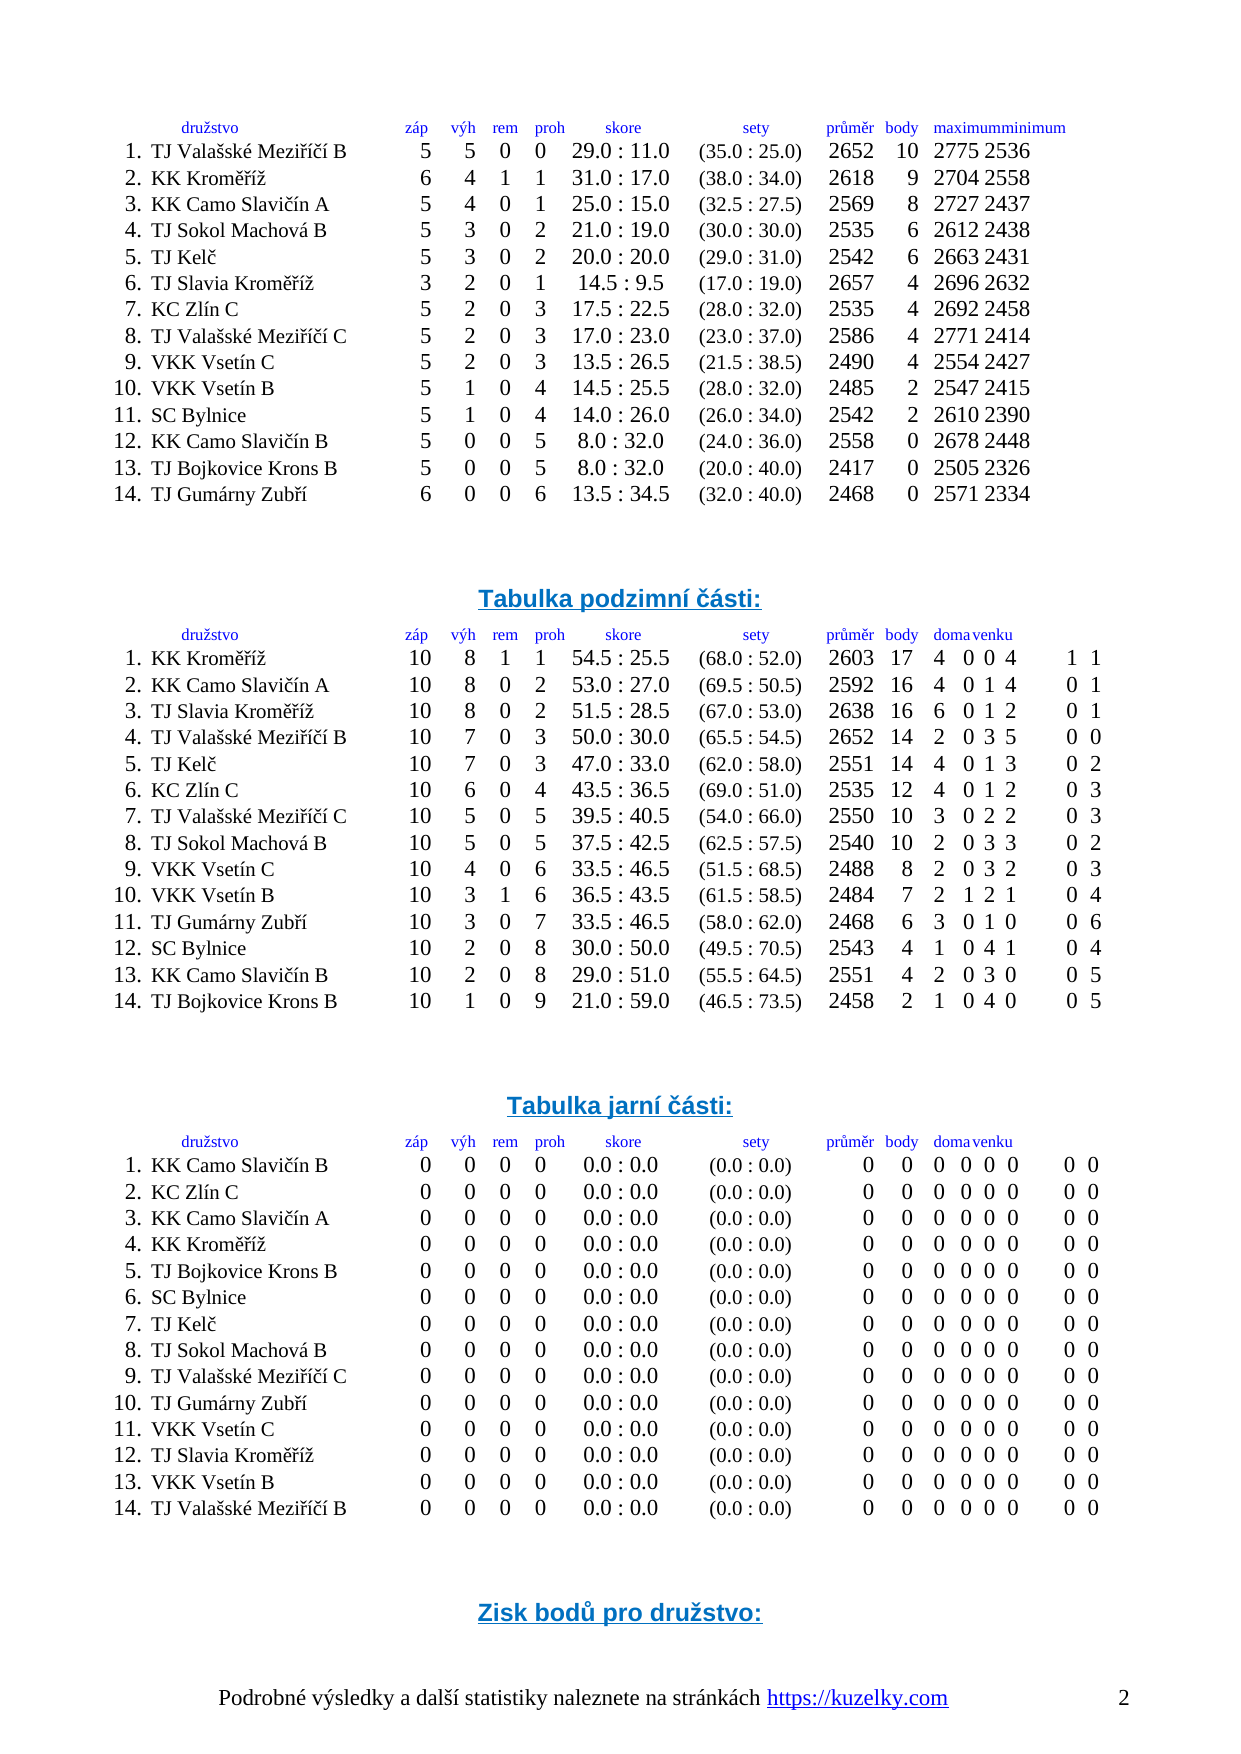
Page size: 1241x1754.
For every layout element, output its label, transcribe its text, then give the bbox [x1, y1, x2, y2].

text 4. TJ Valašské Meziříčí B 10 7 0 3 50.0 : 30.0 (65.5 : 54.5) 2652 14 2 0 3 5 0 0 [106, 723, 1134, 750]
text 3. TJ Slavia Kroměříž 10 8 0 2 51.5 : 28.5 (67.0 : 53.0) 2638 16 6 0 1 2 0 1 [106, 697, 1134, 723]
text 4. KK Kroměříž 0 0 0 0 0.0 : 0.0 (0.0 : 0.0) 0 0 0 0 0 0 0 0 [106, 1231, 1134, 1257]
text 4. TJ Sokol Machová B 5 3 0 2 21.0 : 19.0 (30.0 : 30.0) 2535 6 2612 2438 [106, 216, 1134, 243]
text 7. TJ Valašské Meziříčí C 10 5 0 5 39.5 : 40.5 (54.0 : 66.0) 2550 10 3 0 2 2 0 3 [106, 802, 1134, 829]
text 1. TJ Valašské Meziříčí B 5 5 0 0 29.0 : 11.0 (35.0 : 25.0) 2652 10 2775 2536 [106, 137, 1134, 164]
text Tabulka podzimní části: [94, 584, 1145, 613]
text 13. TJ Bojkovice Krons B 5 0 0 5 8.0 : 32.0 (20.0 : 40.0) 2417 0 2505 2326 [106, 453, 1134, 480]
text 3. KK Camo Slavičín A 0 0 0 0 0.0 : 0.0 (0.0 : 0.0) 0 0 0 0 0 0 0 0 [106, 1204, 1134, 1231]
text 6. SC Bylnice 0 0 0 0 0.0 : 0.0 (0.0 : 0.0) 0 0 0 0 0 0 0 0 [106, 1283, 1134, 1309]
text 14. TJ Gumárny Zubří 6 0 0 6 13.5 : 34.5 (32.0 : 40.0) 2468 0 2571 2334 [106, 480, 1134, 506]
text 6. TJ Slavia Kroměříž 3 2 0 1 14.5 : 9.5 (17.0 : 19.0) 2657 4 2696 2632 [106, 269, 1134, 295]
text 13. VKK Vsetín B 0 0 0 0 0.0 : 0.0 (0.0 : 0.0) 0 0 0 0 0 0 0 0 [106, 1468, 1134, 1494]
text 12. SC Bylnice 10 2 0 8 30.0 : 50.0 (49.5 : 70.5) 2543 4 1 0 4 1 0 4 [106, 934, 1134, 961]
text 9. TJ Valašské Meziříčí C 0 0 0 0 0.0 : 0.0 (0.0 : 0.0) 0 0 0 0 0 0 0 0 [106, 1362, 1134, 1389]
text 2. KK Kroměříž 6 4 1 1 31.0 : 17.0 (38.0 : 34.0) 2618 9 2704 2558 [106, 164, 1134, 190]
text 10. VKK Vsetín B 5 1 0 4 14.5 : 25.5 (28.0 : 32.0) 2485 2 2547 2415 [106, 374, 1134, 401]
text 11. VKK Vsetín C 0 0 0 0 0.0 : 0.0 (0.0 : 0.0) 0 0 0 0 0 0 0 0 [106, 1415, 1134, 1441]
text 8. TJ Valašské Meziříčí C 5 2 0 3 17.0 : 23.0 (23.0 : 37.0) 2586 4 2771 2414 [106, 322, 1134, 348]
text 7. KC Zlín C 5 2 0 3 17.5 : 22.5 (28.0 : 32.0) 2535 4 2692 2458 [106, 295, 1134, 322]
text 12. TJ Slavia Kroměříž 0 0 0 0 0.0 : 0.0 (0.0 : 0.0) 0 0 0 0 0 0 0 0 [106, 1441, 1134, 1468]
text 1. KK Camo Slavičín B 0 0 0 0 0.0 : 0.0 (0.0 : 0.0) 0 0 0 0 0 0 0 0 [106, 1151, 1134, 1178]
text 6. KC Zlín C 10 6 0 4 43.5 : 36.5 (69.0 : 51.0) 2535 12 4 0 1 2 0 3 [106, 776, 1134, 802]
text 10. VKK Vsetín B 10 3 1 6 36.5 : 43.5 (61.5 : 58.5) 2484 7 2 1 2 1 0 4 [106, 882, 1134, 908]
text 11. SC Bylnice 5 1 0 4 14.0 : 26.0 (26.0 : 34.0) 2542 2 2610 2390 [106, 401, 1134, 427]
text 8. TJ Sokol Machová B 0 0 0 0 0.0 : 0.0 (0.0 : 0.0) 0 0 0 0 0 0 0 0 [106, 1336, 1134, 1362]
text 8. TJ Sokol Machová B 10 5 0 5 37.5 : 42.5 (62.5 : 57.5) 2540 10 2 0 3 3 0 2 [106, 829, 1134, 855]
text 13. KK Camo Slavičín B 10 2 0 8 29.0 : 51.0 (55.5 : 64.5) 2551 4 2 0 3 0 0 5 [106, 961, 1134, 987]
text 9. VKK Vsetín C 5 2 0 3 13.5 : 26.5 (21.5 : 38.5) 2490 4 2554 2427 [106, 348, 1134, 374]
text 14. TJ Bojkovice Krons B 10 1 0 9 21.0 : 59.0 (46.5 : 73.5) 2458 2 1 0 4 0 0 5 [106, 987, 1134, 1013]
text Tabulka jarní části: [94, 1091, 1145, 1120]
text 14. TJ Valašské Meziříčí B 0 0 0 0 0.0 : 0.0 (0.0 : 0.0) 0 0 0 0 0 0 0 0 [106, 1494, 1134, 1520]
text 12. KK Camo Slavičín B 5 0 0 5 8.0 : 32.0 (24.0 : 36.0) 2558 0 2678 2448 [106, 427, 1134, 453]
text Zisk bodů pro družstvo: [94, 1598, 1145, 1627]
text 5. TJ Kelč 10 7 0 3 47.0 : 33.0 (62.0 : 58.0) 2551 14 4 0 1 3 0 2 [106, 750, 1134, 776]
text 2. KK Camo Slavičín A 10 8 0 2 53.0 : 27.0 (69.5 : 50.5) 2592 16 4 0 1 4 0 1 [106, 671, 1134, 697]
text družstvo záp výh rem proh skore sety průměr body doma venku [106, 1132, 1134, 1151]
text 5. TJ Bojkovice Krons B 0 0 0 0 0.0 : 0.0 (0.0 : 0.0) 0 0 0 0 0 0 0 0 [106, 1257, 1134, 1283]
text 5. TJ Kelč 5 3 0 2 20.0 : 20.0 (29.0 : 31.0) 2542 6 2663 2431 [106, 243, 1134, 269]
text 11. TJ Gumárny Zubří 10 3 0 7 33.5 : 46.5 (58.0 : 62.0) 2468 6 3 0 1 0 0 6 [106, 908, 1134, 934]
text 7. TJ Kelč 0 0 0 0 0.0 : 0.0 (0.0 : 0.0) 0 0 0 0 0 0 0 0 [106, 1309, 1134, 1336]
text 9. VKK Vsetín C 10 4 0 6 33.5 : 46.5 (51.5 : 68.5) 2488 8 2 0 3 2 0 3 [106, 855, 1134, 882]
text 10. TJ Gumárny Zubří 0 0 0 0 0.0 : 0.0 (0.0 : 0.0) 0 0 0 0 0 0 0 0 [106, 1389, 1134, 1415]
text družstvo záp výh rem proh skore sety průměr body maximum minimum [106, 118, 1134, 137]
text družstvo záp výh rem proh skore sety průměr body doma venku [106, 625, 1134, 644]
text 1. KK Kroměříž 10 8 1 1 54.5 : 25.5 (68.0 : 52.0) 2603 17 4 0 0 4 1 1 [106, 644, 1134, 671]
text 2. KC Zlín C 0 0 0 0 0.0 : 0.0 (0.0 : 0.0) 0 0 0 0 0 0 0 0 [106, 1178, 1134, 1204]
text 3. KK Camo Slavičín A 5 4 0 1 25.0 : 15.0 (32.5 : 27.5) 2569 8 2727 2437 [106, 190, 1134, 216]
